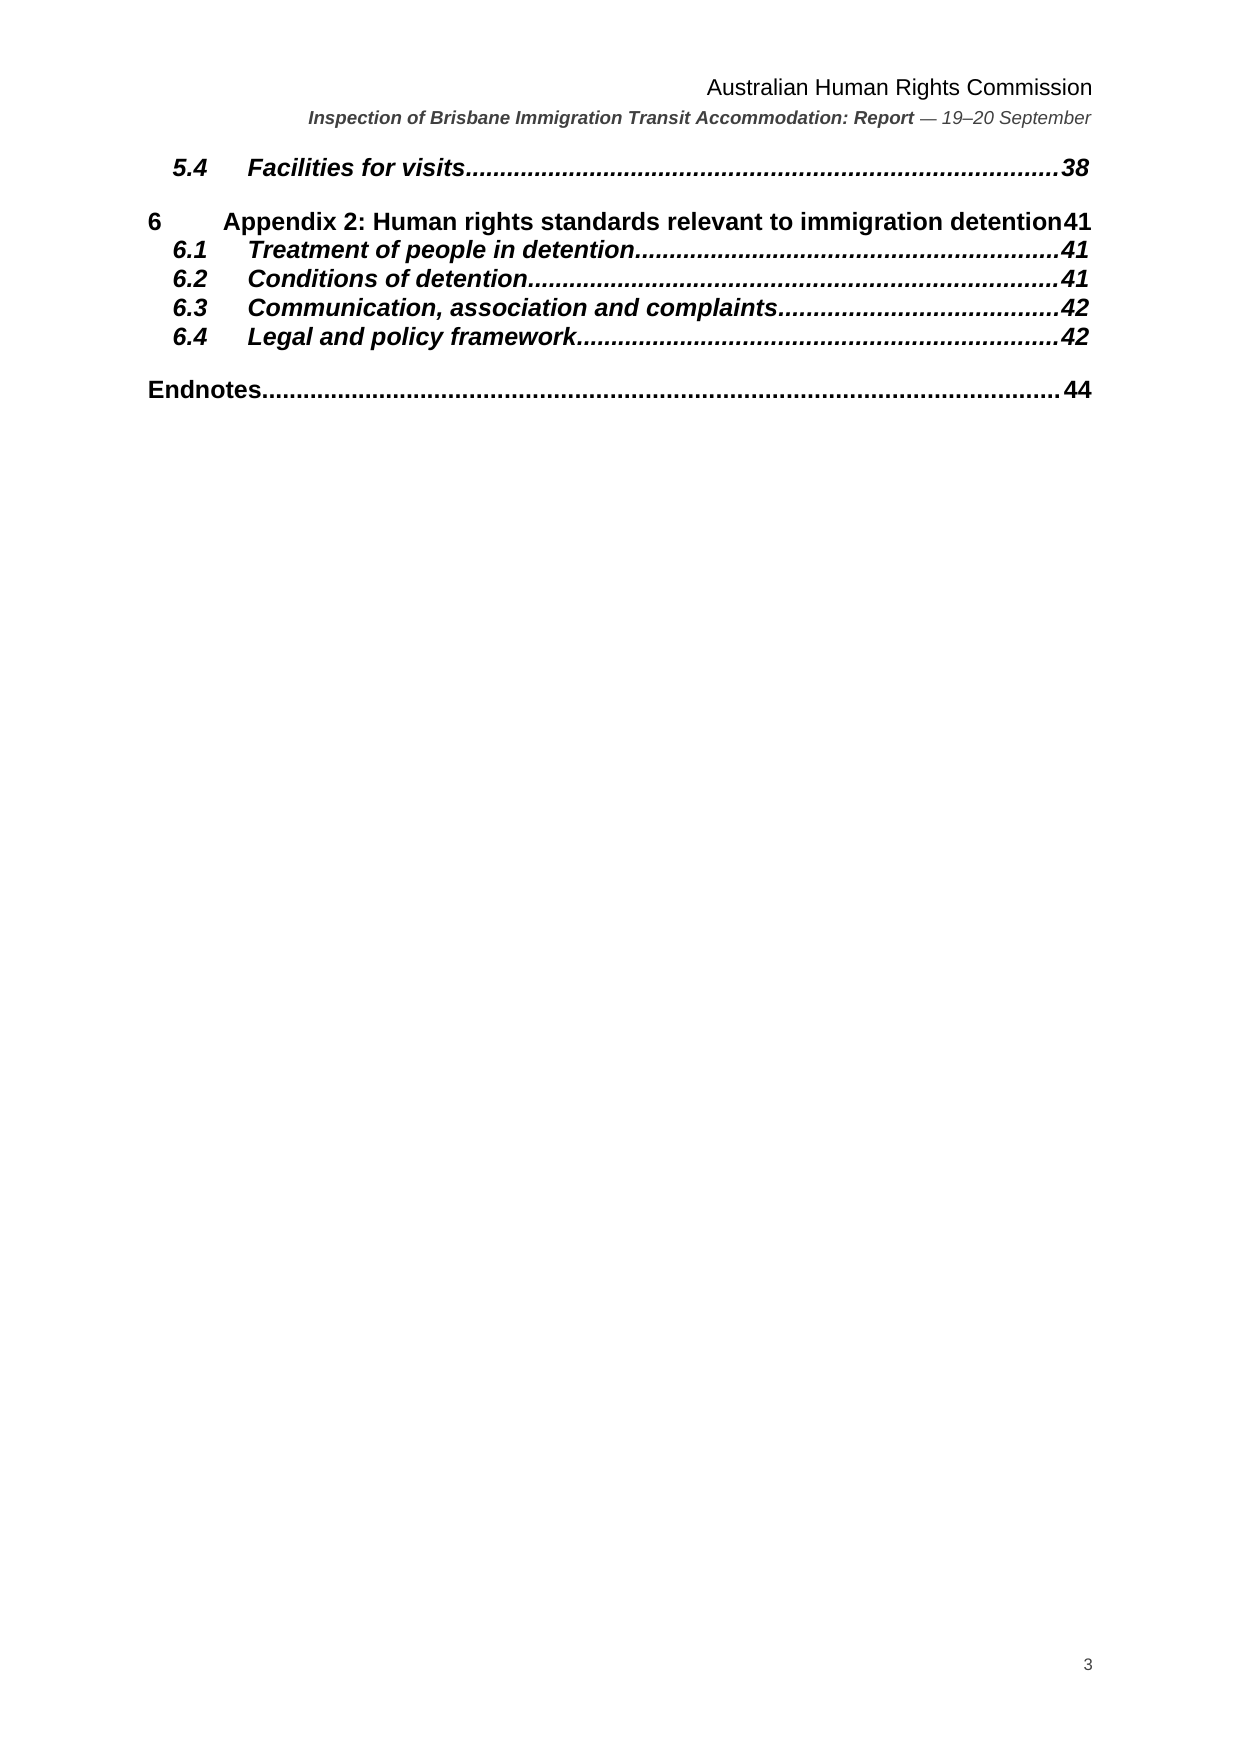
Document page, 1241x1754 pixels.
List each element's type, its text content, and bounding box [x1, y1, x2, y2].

text 6.1 Treatment of people in detention 41 [172, 236, 1092, 264]
text 6 Appendix 2: Human rights standards relevant to immigration detention 41 [148, 207, 1092, 236]
text Endnotes 44 [148, 376, 1092, 404]
text 5.4 Facilities for visits 38 [172, 153, 1092, 182]
text 6.4 Legal and policy framework 42 [172, 322, 1092, 351]
text 6.2 Conditions of detention 41 [172, 264, 1092, 293]
text 6.3 Communication, association and complaints 42 [172, 293, 1092, 322]
